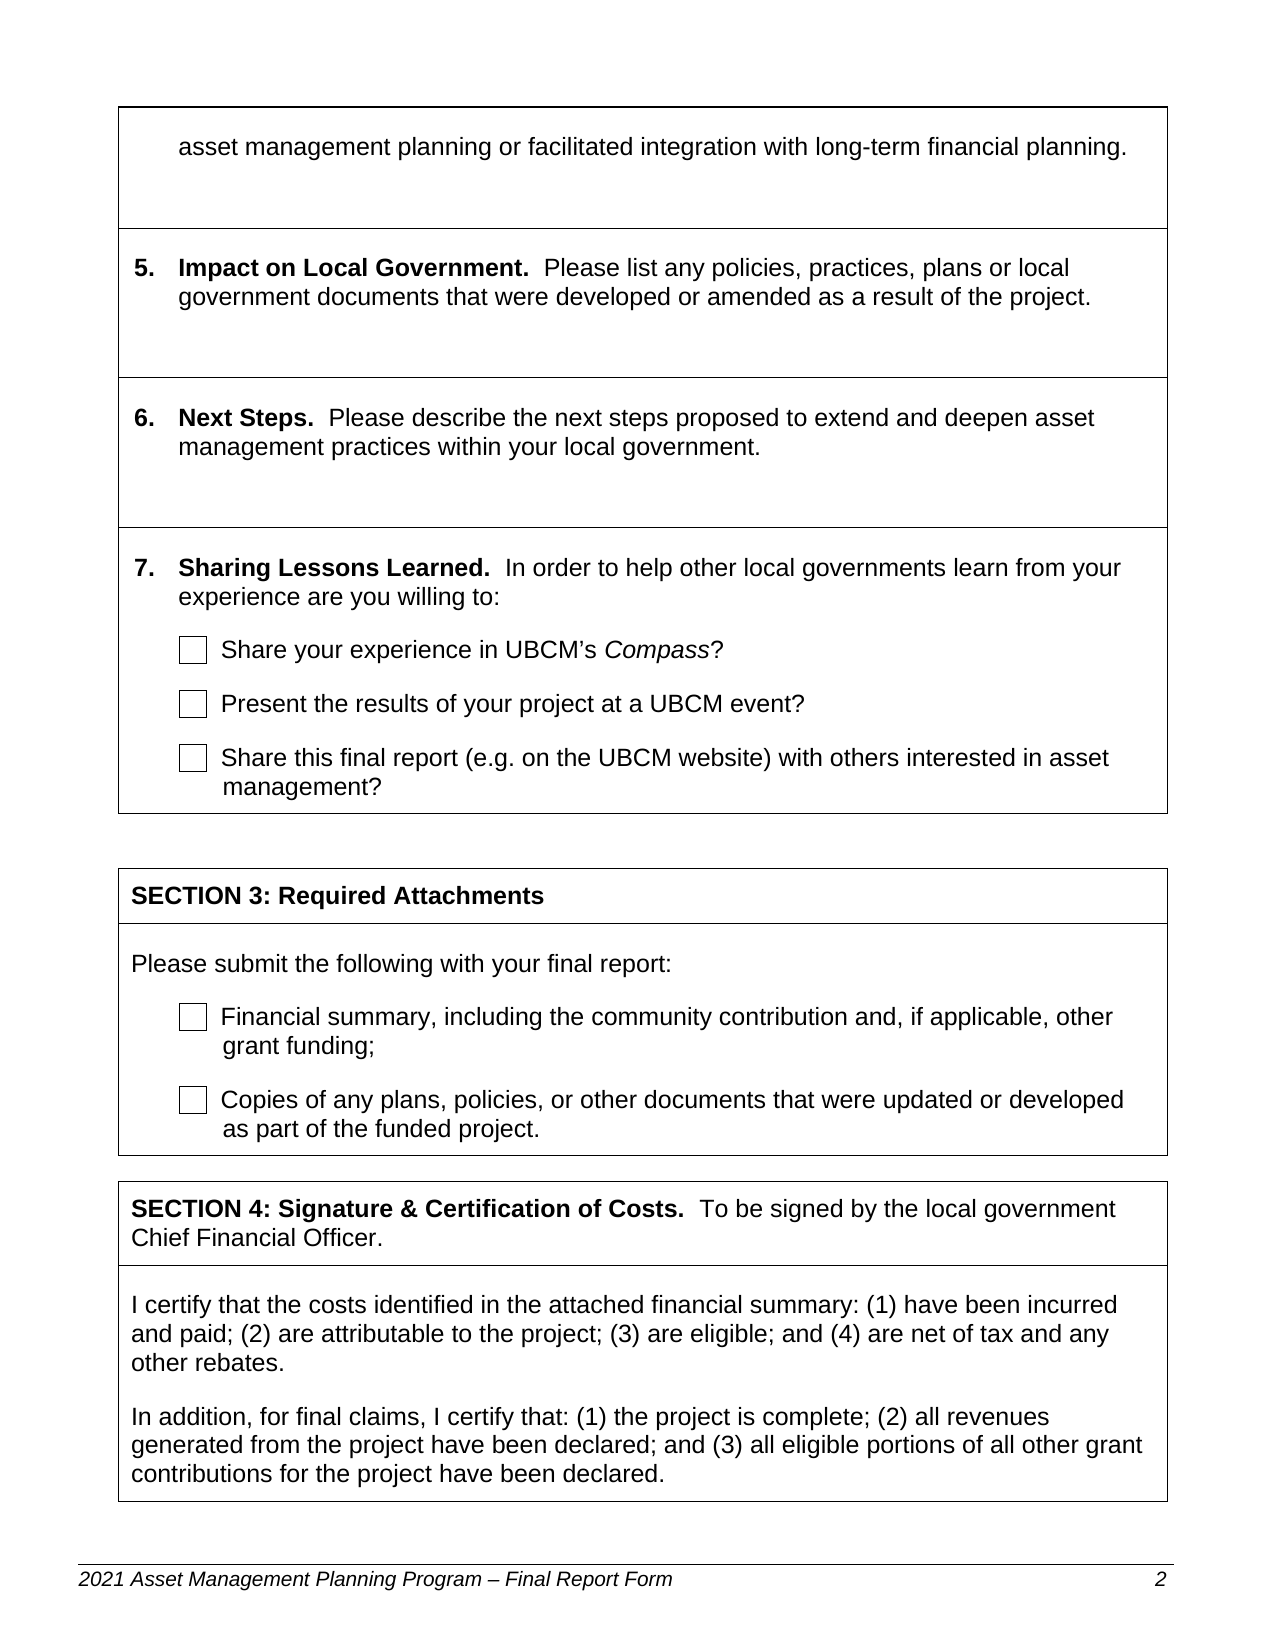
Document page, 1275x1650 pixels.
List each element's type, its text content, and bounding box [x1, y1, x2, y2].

table_cell Next Steps. Please describe the next steps proposed to extend and deepen asset management practices within your local government. [119, 378, 1167, 527]
table_cell I certify that the costs identified in the attached financial summary: (1) have been incurred and paid; (2) are attributable to the project; (3) are eligible; and (4) are net of tax and any other rebates. In addition, for final claims, I certify that: (1) the project is complete; (2) all revenues generated from the project have been declared; and (3) all eligible portions of all other grant contributions for the project have been declared. [119, 1266, 1167, 1501]
table_cell Please submit the following with your final report: Financial summary, including the community contribution and, if applicable, other grant funding; Copies of any plans, policies, or other documents that were updated or developed as part of the funded project. [119, 924, 1167, 1155]
table_cell Sharing Lessons Learned. In order to help other local governments learn from your experience are you willing to: Share your experience in UBCM’s Compass? Present the results of your project at a UBCM event? Share this final report (e.g. on the UBCM website) with others interested in asset management? [119, 528, 1167, 813]
table_header SECTION 3: Required Attachments [119, 869, 1167, 923]
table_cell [119, 108, 1167, 227]
table_header SECTION 4: Signature & Certification of Costs. To be signed by the local government Chief Financial Officer. [119, 1182, 1167, 1264]
table_cell Impact on Local Government. Please list any policies, practices, plans or local government documents that were developed or amended as a result of the project. [119, 229, 1167, 377]
